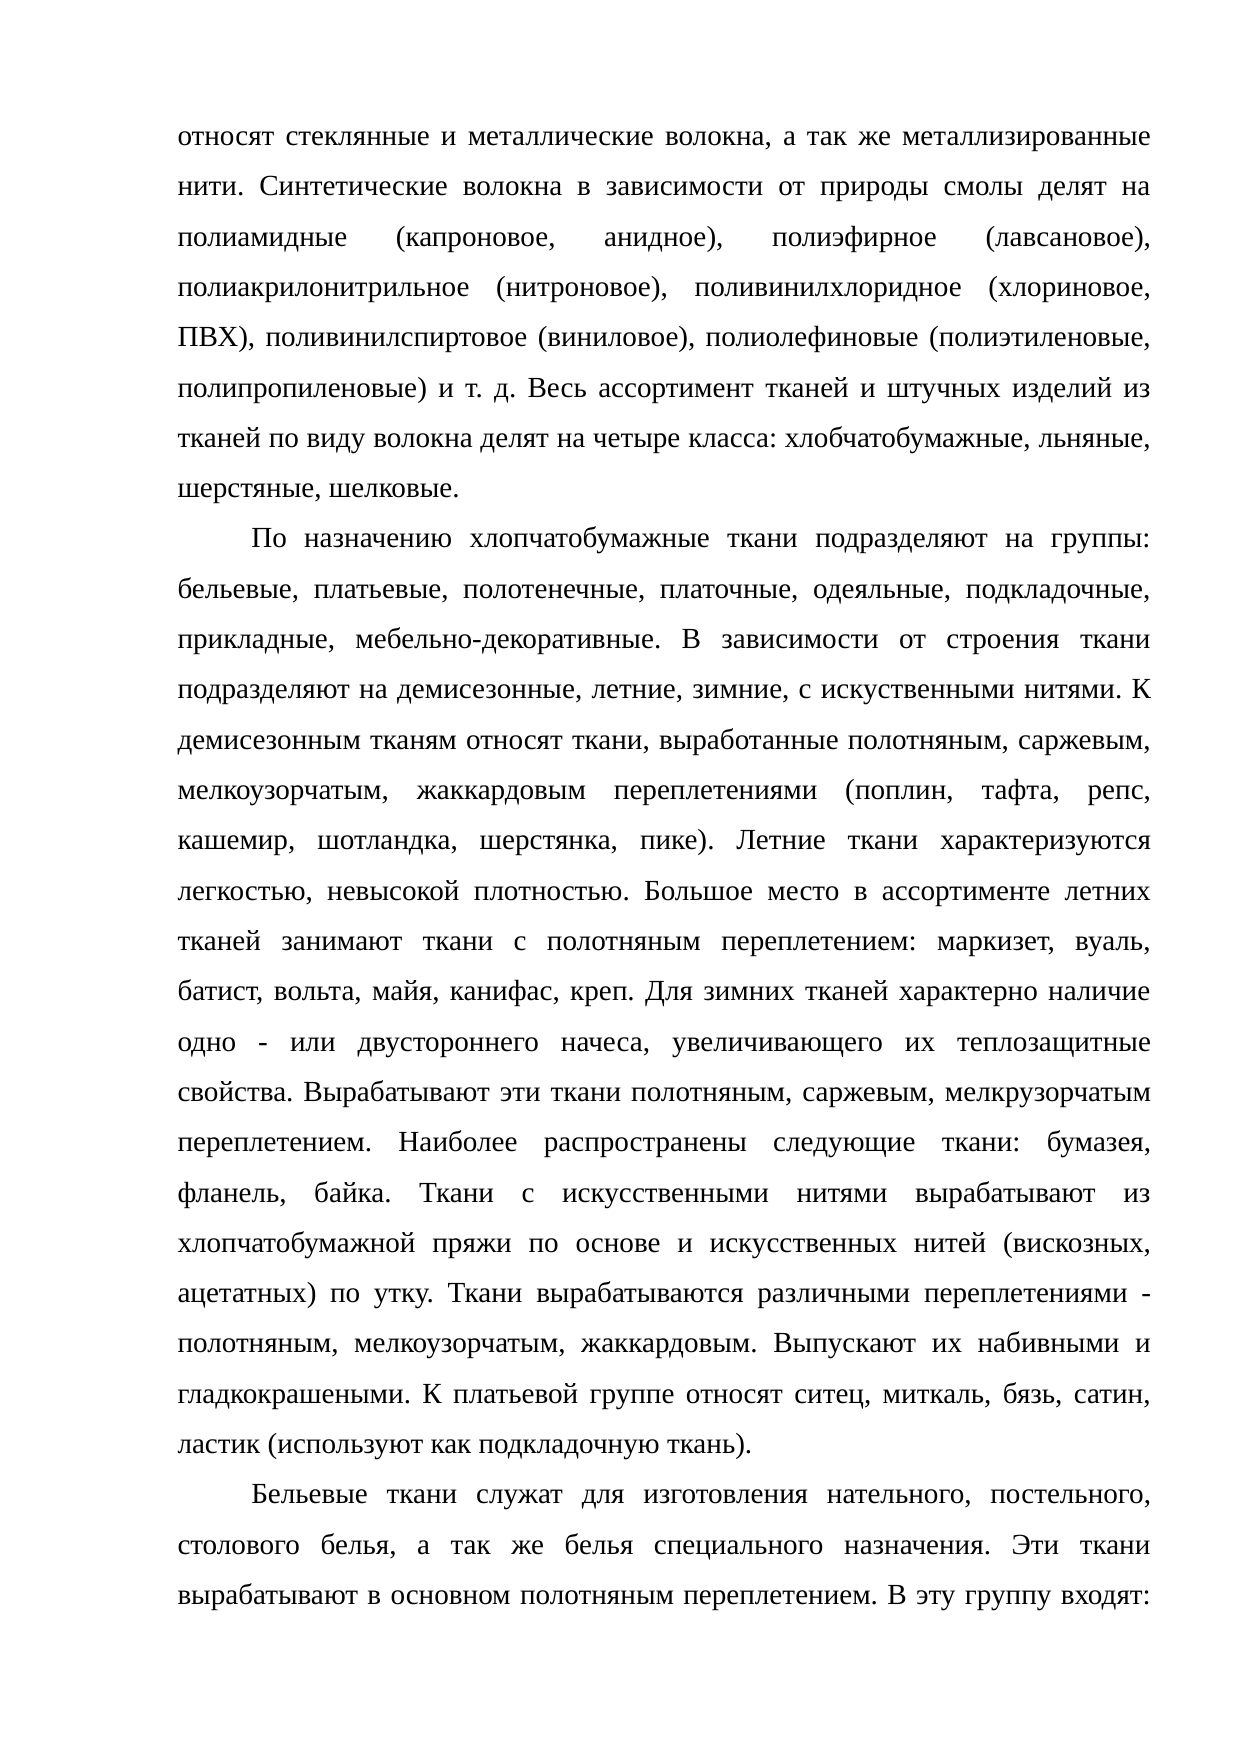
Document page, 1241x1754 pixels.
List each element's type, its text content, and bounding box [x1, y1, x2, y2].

text По назначению хлопчатобумажные ткани подразделяют на группы: бельевые, платьевые, полотенечные, платочные, одеяльные, подкладочные, прикладные, мебельно-декоративные. В зависимости от строения ткани подразделяют на демисезонные, летние, зимние, с искуственными нитями. К демисезонным тканям относят ткани, выработанные полотняным, саржевым, мелкоузорчатым, жаккардовым переплетениями (поплин, тафта, репс, кашемир, шотландка, шерстянка, пике). Летние ткани характеризуются легкостью, невысокой плотностью. Большое место в ассортименте летних тканей занимают ткани с полотняным переплетением: маркизет, вуаль, батист, вольта, майя, канифас, креп. Для зимних тканей характерно наличие одно - или двустороннего начеса, увеличивающего их теплозащитные свойства. Вырабатывают эти ткани полотняным, саржевым, мелкрузорчатым переплетением. Наиболее распространены следующие ткани: бумазея, фланель, байка. Ткани с искусственными нитями вырабатывают из хлопчатобумажной пряжи по основе и искусственных нитей (вискозных, ацетатных) по утку. Ткани вырабатываются различными переплетениями - полотняным, мелкоузорчатым, жаккардовым. Выпускают их набивными и гладкокрашеными. К платьевой группе относят ситец, миткаль, бязь, сатин, ластик (используют как подкладочную ткань). [177, 521, 1152, 1460]
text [177, 1477, 1152, 1611]
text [177, 118, 1152, 504]
